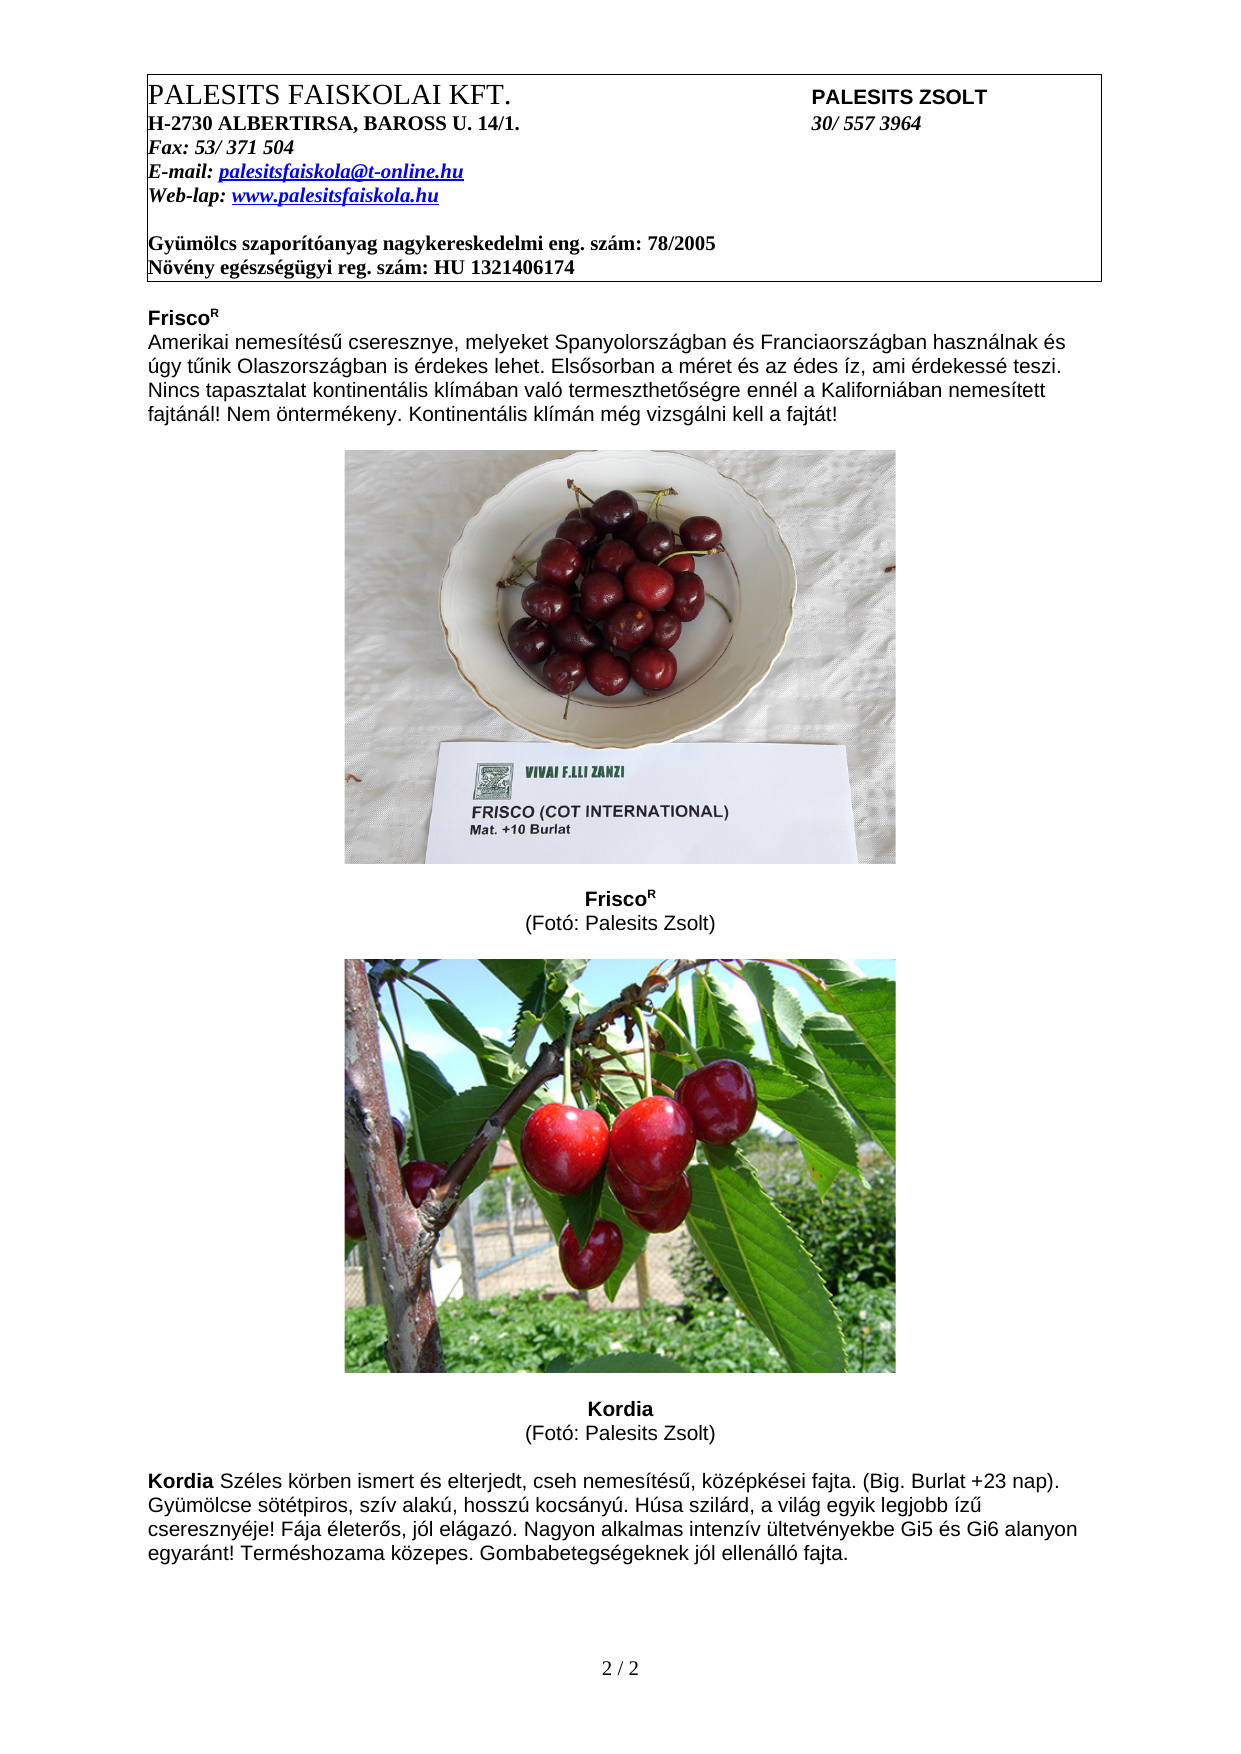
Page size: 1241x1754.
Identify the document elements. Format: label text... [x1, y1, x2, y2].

text FriscoR [148, 306, 1092, 330]
text Nincs tapasztalat kontinentális klímában való termeszthetőségre ennél a Kaliforniában nemesített fajtánál! Nem öntermékeny. Kontinentális klímán még vizsgálni kell a fajtát! [148, 378, 1092, 426]
text Amerikai nemesítésű cseresznye, melyeket Spanyolországban és Franciaországban használnak és úgy tűnik Olaszországban is érdekes lehet. Elsősorban a méret és az édes íz, ami érdekessé teszi. [148, 330, 1092, 378]
text (Fotó: Palesits Zsolt) [148, 1421, 1092, 1444]
text (Fotó: Palesits Zsolt) [148, 911, 1092, 935]
text Kordia [148, 1397, 1092, 1421]
text Kordia Széles körben ismert és elterjedt, cseh nemesítésű, középkései fajta. (Big. Burlat +23 nap). Gyümölcse sötétpiros, szív alakú, hosszú kocsányú. Húsa szilárd, a világ egyik legjobb ízű cseresznyéje! Fája életerős, jól elágazó. Nagyon alkalmas intenzív ültetvényekbe Gi5 és Gi6 alanyon egyaránt! Terméshozama közepes. Gombabetegségeknek jól ellenálló fajta. [148, 1468, 1092, 1564]
picture [344, 959, 896, 1373]
picture [344, 450, 896, 864]
text FriscoR [148, 887, 1092, 911]
